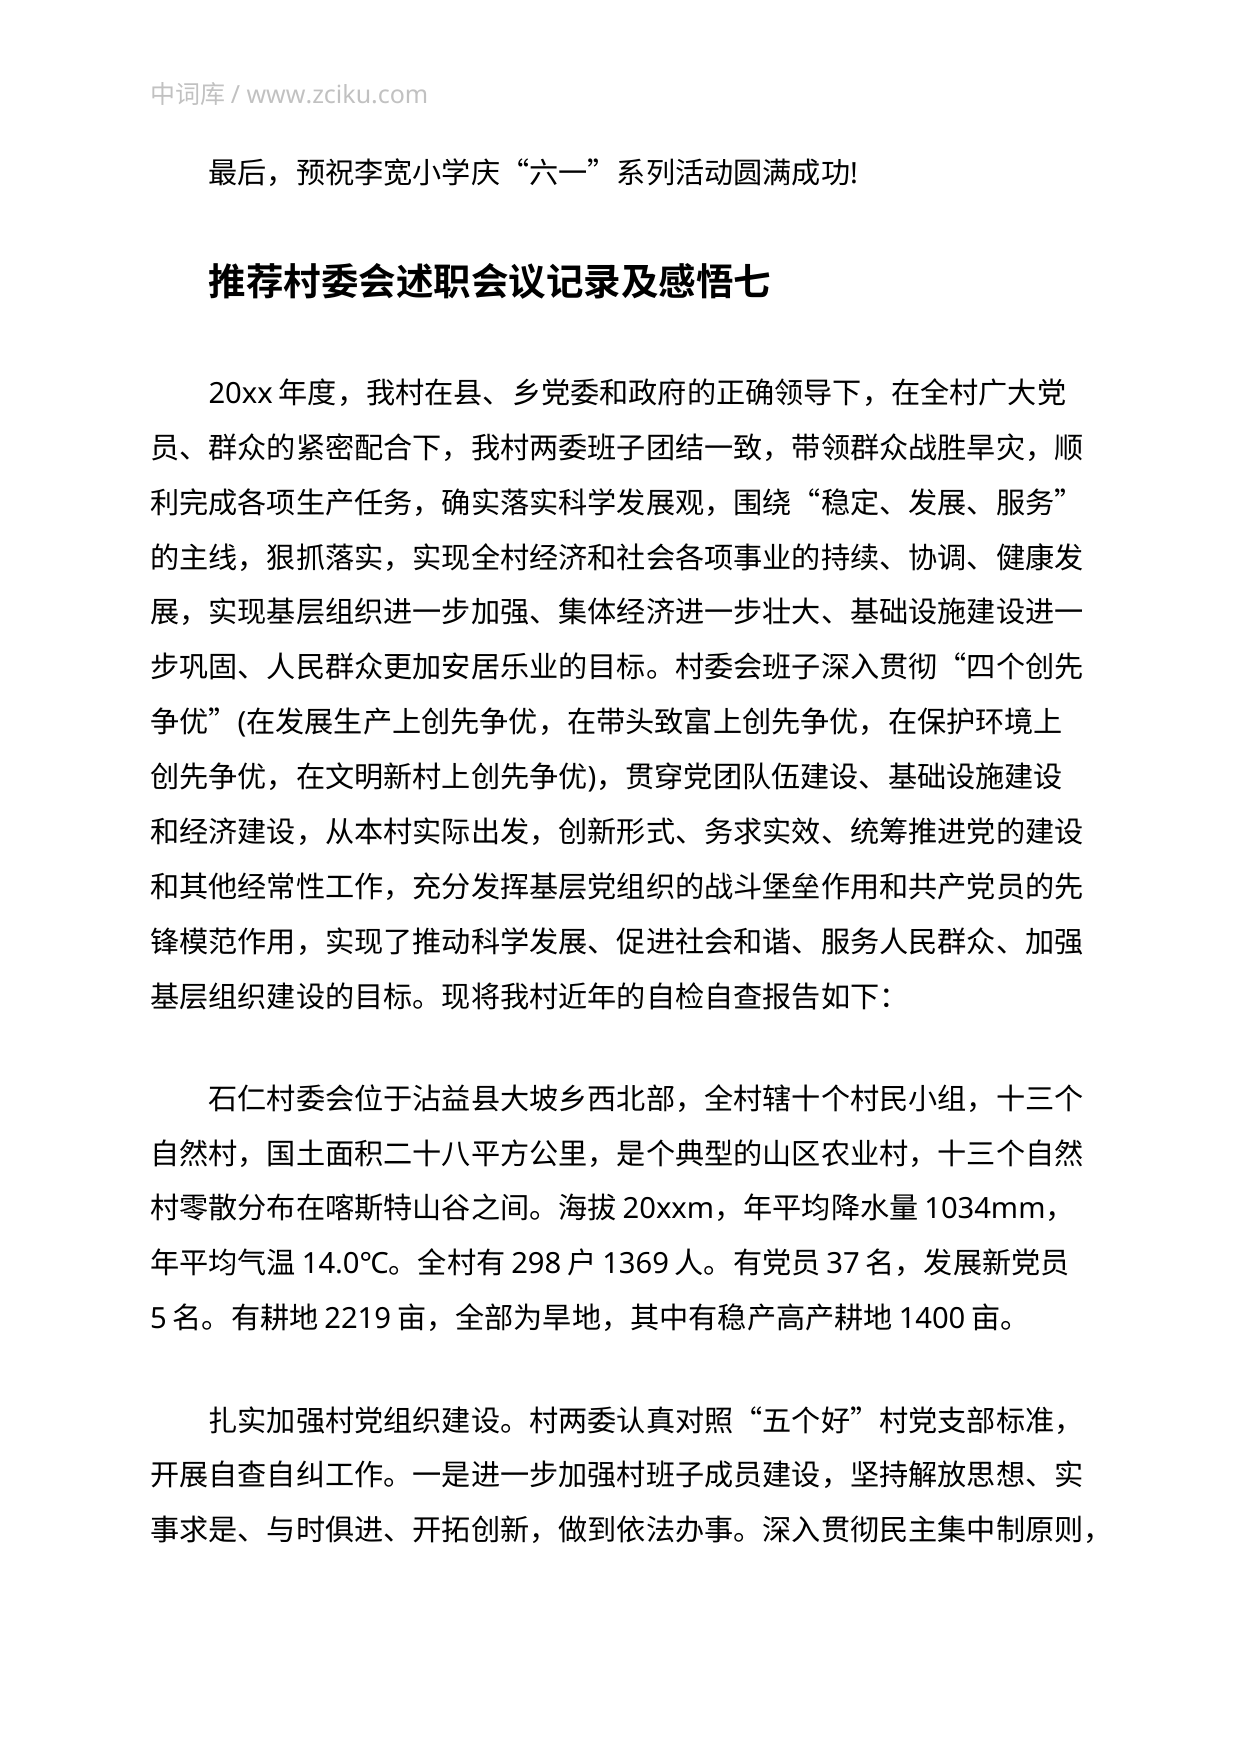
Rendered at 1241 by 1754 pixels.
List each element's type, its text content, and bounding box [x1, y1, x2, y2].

text 最后，预祝李宽小学庆“六一”系列活动圆满成功! [150, 150, 1090, 192]
text 推荐村委会述职会议记录及感悟七 [150, 252, 1090, 306]
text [150, 1397, 1090, 1549]
text 石仁村委会位于沾益县大坡乡西北部，全村辖十个村民小组，十三个自然村，国土面积二十八平方公里，是个典型的山区农业村，十三个自然村零散分布在喀斯特山谷之间。海拔20xxm，年平均降水量1034mm，年平均气温14.0℃。全村有298户1369人。有党员37名，发展新党员5名。有耕地2219亩，全部为旱地，其中有稳产高产耕地1400亩。 [150, 1075, 1090, 1337]
text 20xx年度，我村在县、乡党委和政府的正确领导下，在全村广大党员、群众的紧密配合下，我村两委班子团结一致，带领群众战胜旱灾，顺利完成各项生产任务，确实落实科学发展观，围绕“稳定、发展、服务”的主线，狠抓落实，实现全村经济和社会各项事业的持续、协调、健康发展，实现基层组织进一步加强、集体经济进一步壮大、基础设施建设进一步巩固、人民群众更加安居乐业的目标。村委会班子深入贯彻“四个创先争优”(在发展生产上创先争优，在带头致富上创先争优，在保护环境上创先争优，在文明新村上创先争优)，贯穿党团队伍建设、基础设施建设和经济建设，从本村实际出发，创新形式、务求实效、统筹推进党的建设和其他经常性工作，充分发挥基层党组织的战斗堡垒作用和共产党员的先锋模范作用，实现了推动科学发展、促进社会和谐、服务人民群众、加强基层组织建设的目标。现将我村近年的自检自查报告如下： [150, 369, 1090, 1016]
